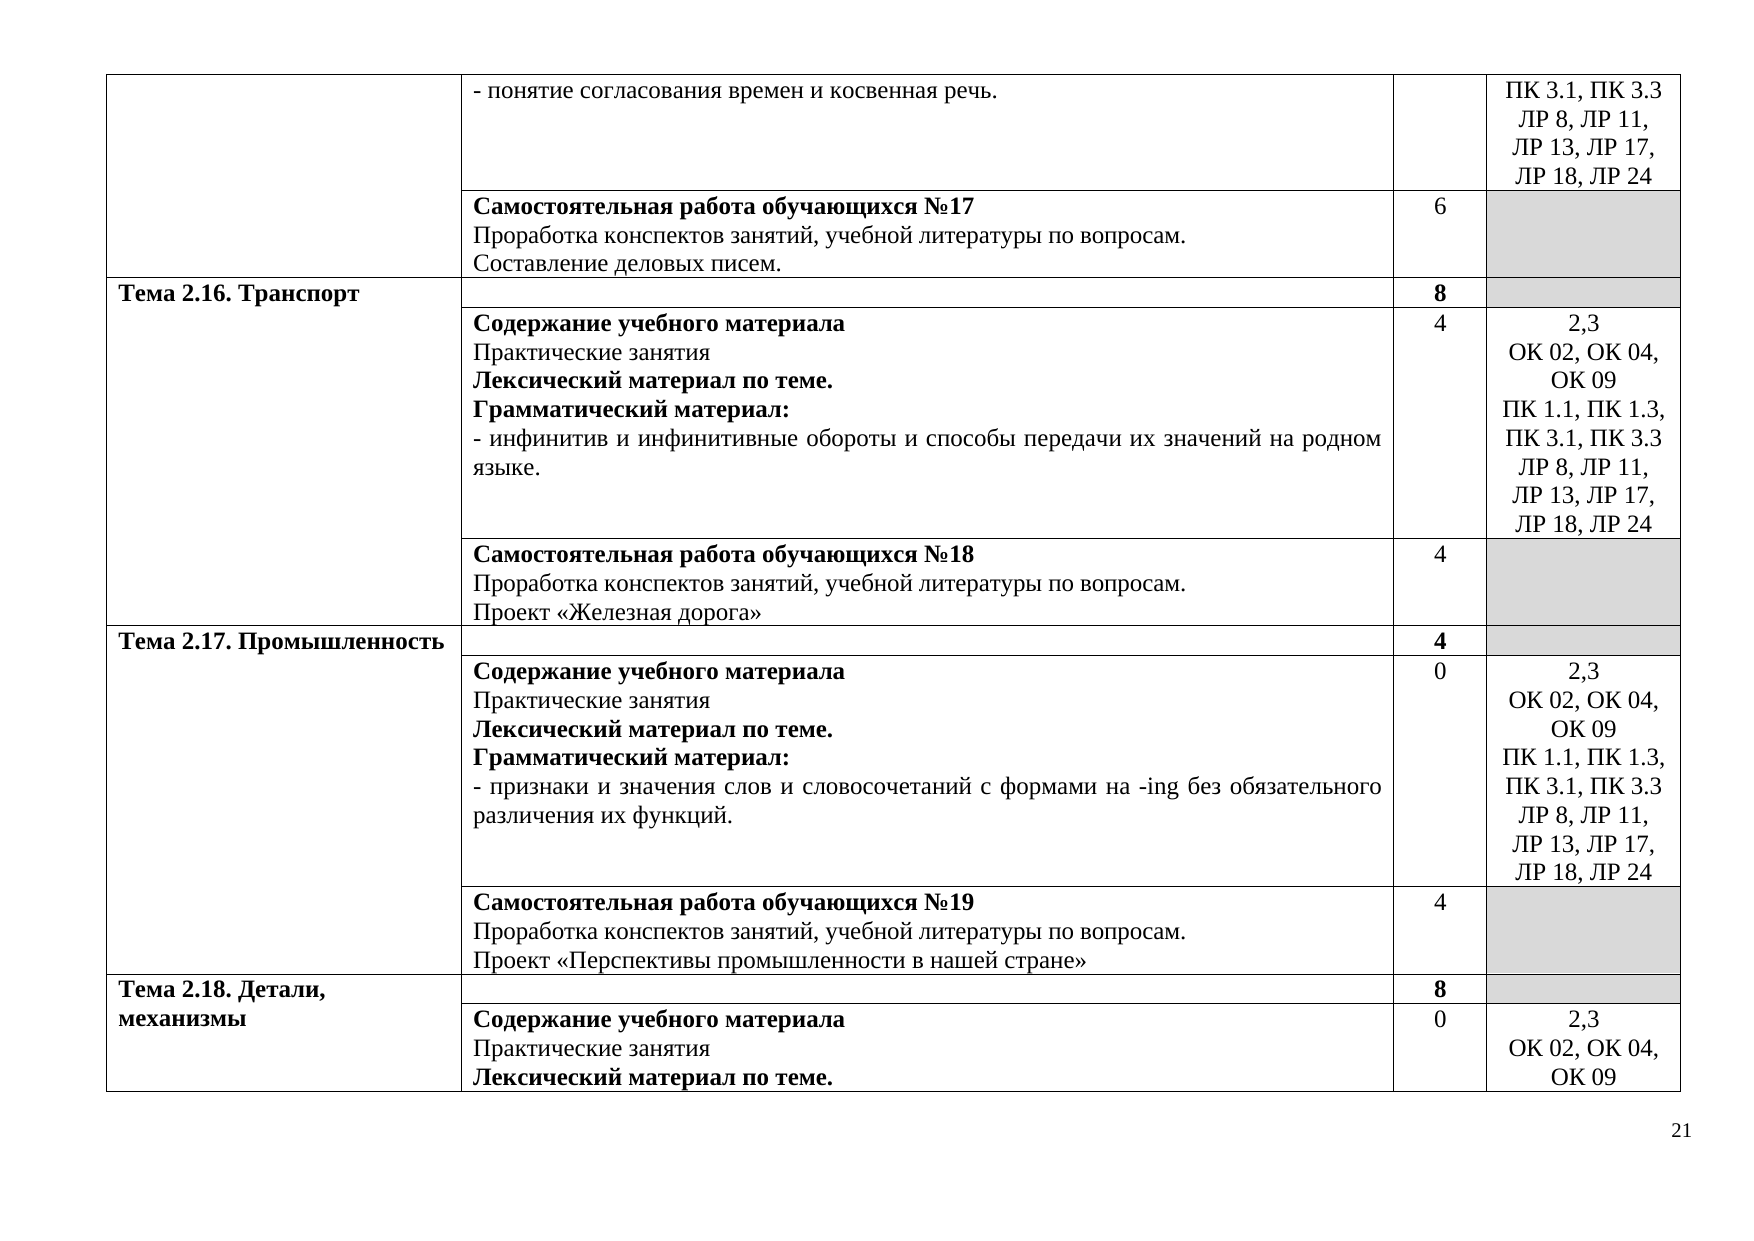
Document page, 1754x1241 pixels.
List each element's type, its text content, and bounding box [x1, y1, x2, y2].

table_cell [462, 1004, 1393, 1091]
table_cell Тема 2.16. Транспорт [107, 278, 461, 625]
table_cell 4 [1394, 539, 1486, 625]
table_cell Самостоятельная работа обучающихся №17 Проработка конспектов занятий, учебной литературы по вопросам. Составление деловых писем. [462, 191, 1393, 277]
table_cell [1487, 887, 1680, 973]
table_cell 8 [1394, 278, 1486, 307]
table_cell Самостоятельная работа обучающихся №19 Проработка конспектов занятий, учебной литературы по вопросам. Проект «Перспективы промышленности в нашей стране» [462, 887, 1393, 973]
table_cell [462, 278, 1393, 307]
table_cell [1487, 278, 1680, 307]
table_cell [1487, 539, 1680, 625]
table_cell [1487, 975, 1680, 1003]
table_cell 4 [1394, 887, 1486, 973]
table_cell 6 [1394, 191, 1486, 277]
table_cell [462, 626, 1393, 655]
table_cell Тема 2.18. Детали, механизмы [107, 975, 461, 1091]
table_cell 4 [1394, 308, 1486, 538]
table_cell 2,3 ОК 02, ОК 04, ОК 09 ПК 1.1, ПК 1.3, ПК 3.1, ПК 3.3 ЛР 8, ЛР 11, ЛР 13, ЛР 17, ЛР 18, ЛР 24 [1487, 308, 1680, 538]
table_cell 0 [1394, 656, 1486, 886]
table_cell Содержание учебного материала Практические занятия Лексический материал по теме. Грамматический материал: - признаки и значения слов и словосочетаний с формами на -ing без обязательного различения их функций. [462, 656, 1393, 886]
table_cell 8 [1394, 975, 1486, 1003]
table_cell Тема 2.17. Промышленность [107, 626, 461, 973]
table_cell [1487, 191, 1680, 277]
table_cell 2 [1394, 75, 1486, 190]
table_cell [1487, 75, 1680, 190]
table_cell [462, 75, 1393, 190]
table_cell [462, 975, 1393, 1003]
table_cell [1487, 626, 1680, 655]
table_cell Самостоятельная работа обучающихся №18 Проработка конспектов занятий, учебной литературы по вопросам. Проект «Железная дорога» [462, 539, 1393, 625]
table_cell Содержание учебного материала Практические занятия Лексический материал по теме. Грамматический материал: - инфинитив и инфинитивные обороты и способы передачи их значений на родном языке. [462, 308, 1393, 538]
table_cell 4 [1394, 626, 1486, 655]
table_cell 0 [1394, 1004, 1486, 1091]
table_cell 2,3 ОК 02, ОК 04, ОК 09 ПК 1.1, ПК 1.3, ПК 3.1, ПК 3.3 ЛР 8, ЛР 11, ЛР 13, ЛР 17, ЛР 18, ЛР 24 [1487, 656, 1680, 886]
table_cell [1487, 1004, 1680, 1091]
